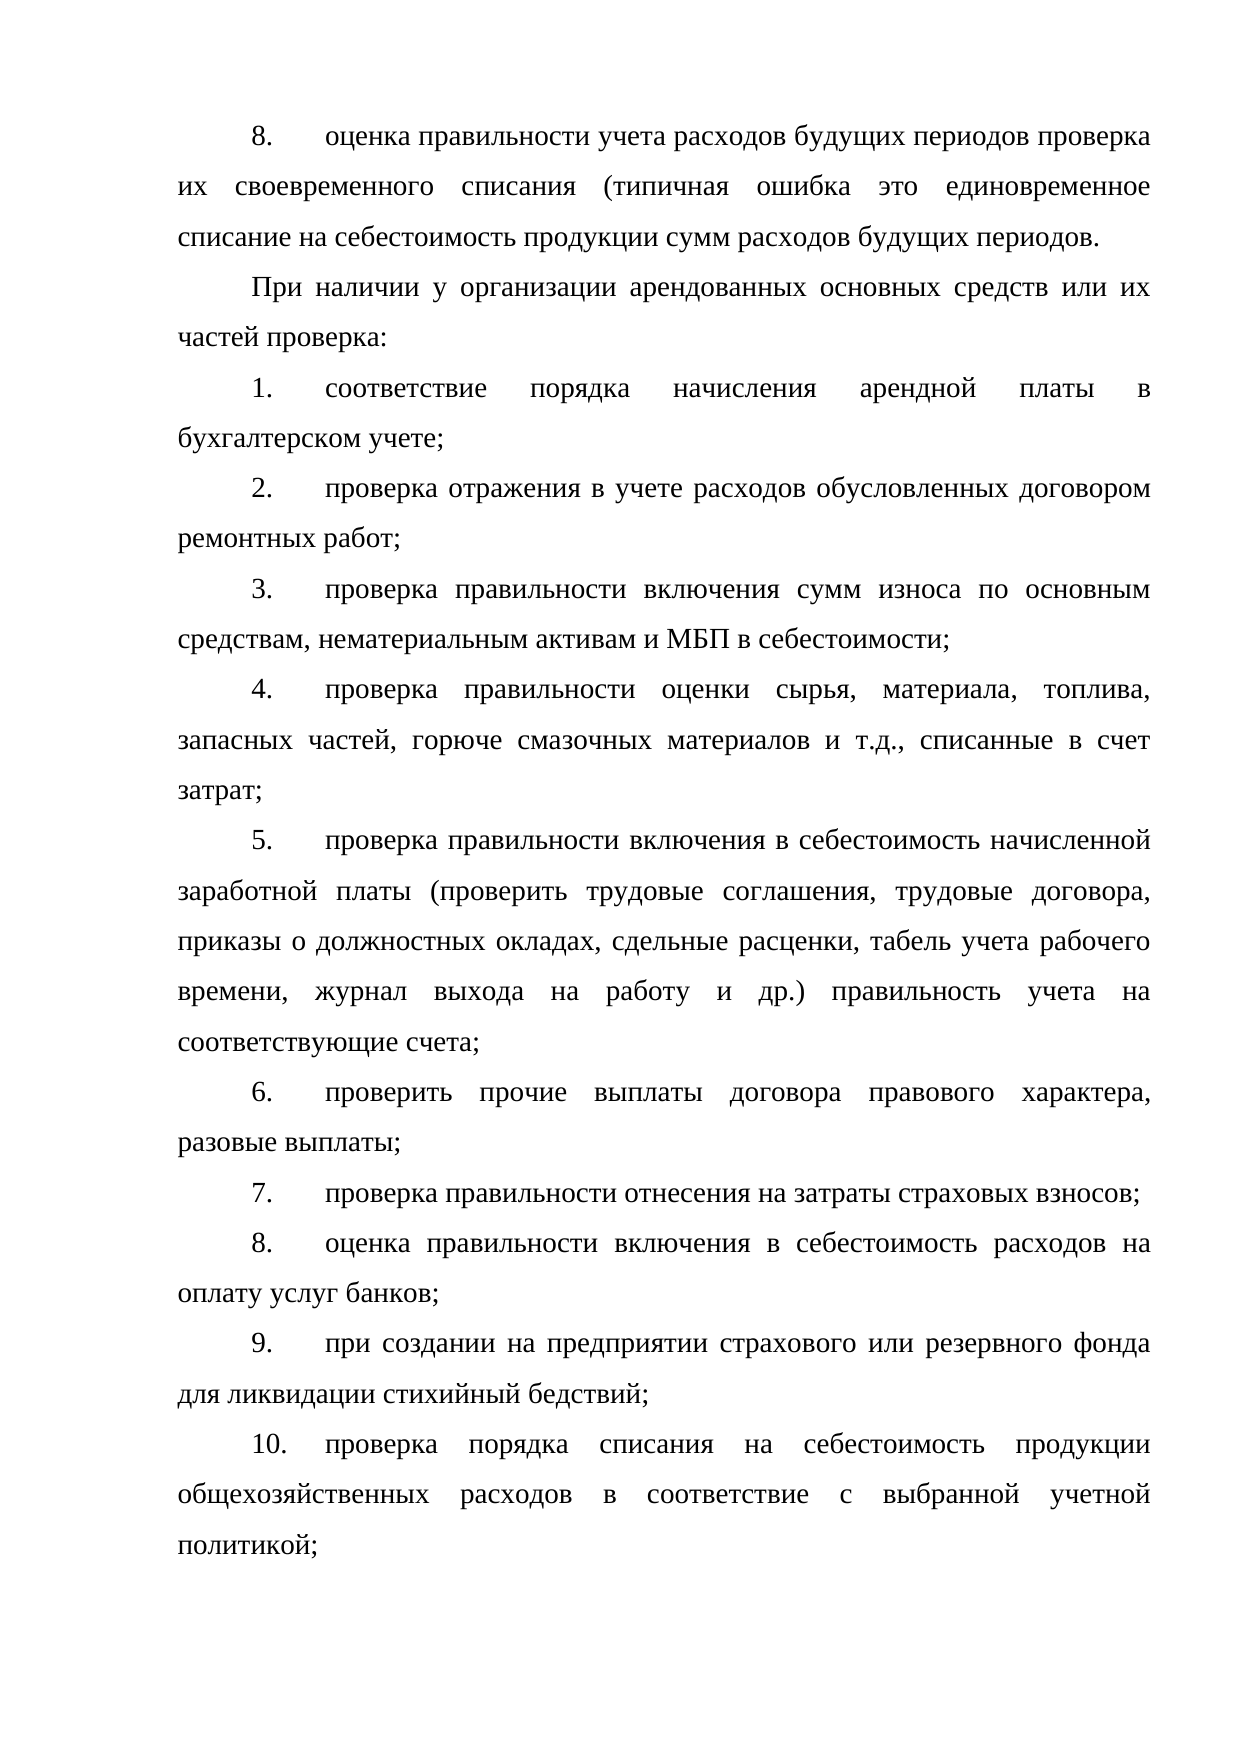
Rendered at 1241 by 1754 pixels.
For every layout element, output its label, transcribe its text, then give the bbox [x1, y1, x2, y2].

list проверка порядка списания на себестоимость продукции общехозяйственных расходов в соответствие с выбранной учетной политикой; [177, 1426, 1152, 1560]
list проверка правильности оценки сырья, материала, топлива, запасных частей, горюче смазочных материалов и т.д., списанные в счет затрат; [177, 672, 1152, 806]
list проверка отражения в учете расходов обусловленных договором ремонтных работ; [177, 470, 1152, 554]
list соответствие порядка начисления арендной платы в бухгалтерском учете; [177, 370, 1152, 453]
list при создании на предприятии страхового или резервного фонда для ликвидации стихийный бедствий; [177, 1326, 1152, 1409]
list проверить прочие выплаты договора правового характера, разовые выплаты; [177, 1074, 1152, 1158]
list проверка правильности включения сумм износа по основным средствам, нематериальным активам и МБП в себестоимости; [177, 571, 1152, 655]
list оценка правильности учета расходов будущих периодов проверка их своевременного списания (типичная ошибка это единовременное списание на себестоимость продукции сумм расходов будущих периодов. [177, 118, 1152, 252]
list проверка правильности включения в себестоимость начисленной заработной платы (проверить трудовые соглашения, трудовые договора, приказы о должностных окладах, сдельные расценки, табель учета рабочего времени, журнал выхода на работу и др.) правильность учета на соответствующие счета; [177, 822, 1152, 1057]
list проверка правильности отнесения на затраты страховых взносов; [177, 1175, 1152, 1208]
list оценка правильности включения в себестоимость расходов на оплату услуг банков; [177, 1225, 1152, 1309]
text При наличии у организации арендованных основных средств или их частей проверка: [177, 269, 1152, 353]
